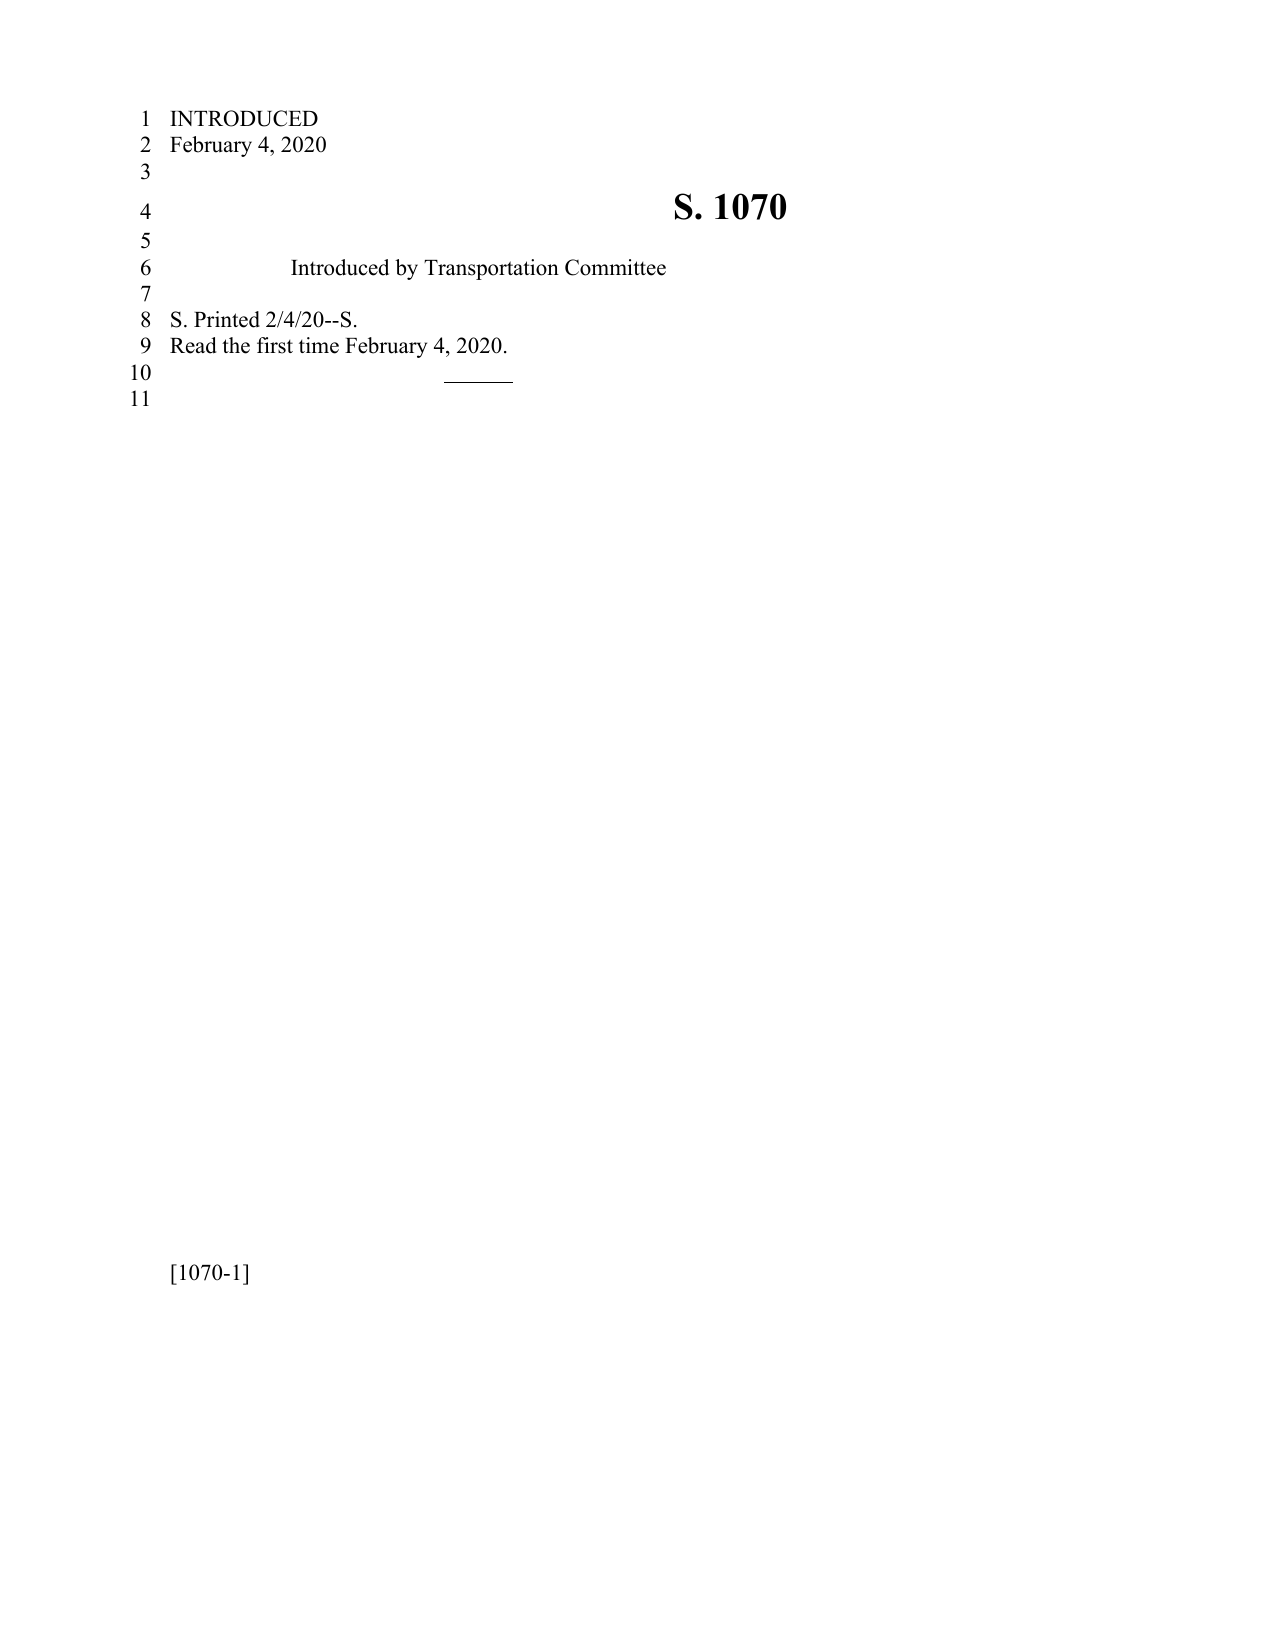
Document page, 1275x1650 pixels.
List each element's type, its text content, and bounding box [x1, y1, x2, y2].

text Read the first time February 4, 2020. [169, 333, 787, 359]
text INTRODUCED [169, 105, 787, 131]
text Introduced by Transportation Committee [169, 253, 787, 280]
text S. Printed 2/4/20--S. [169, 306, 787, 333]
text February 4, 2020 [169, 131, 787, 158]
text S. 1070 [169, 184, 787, 227]
